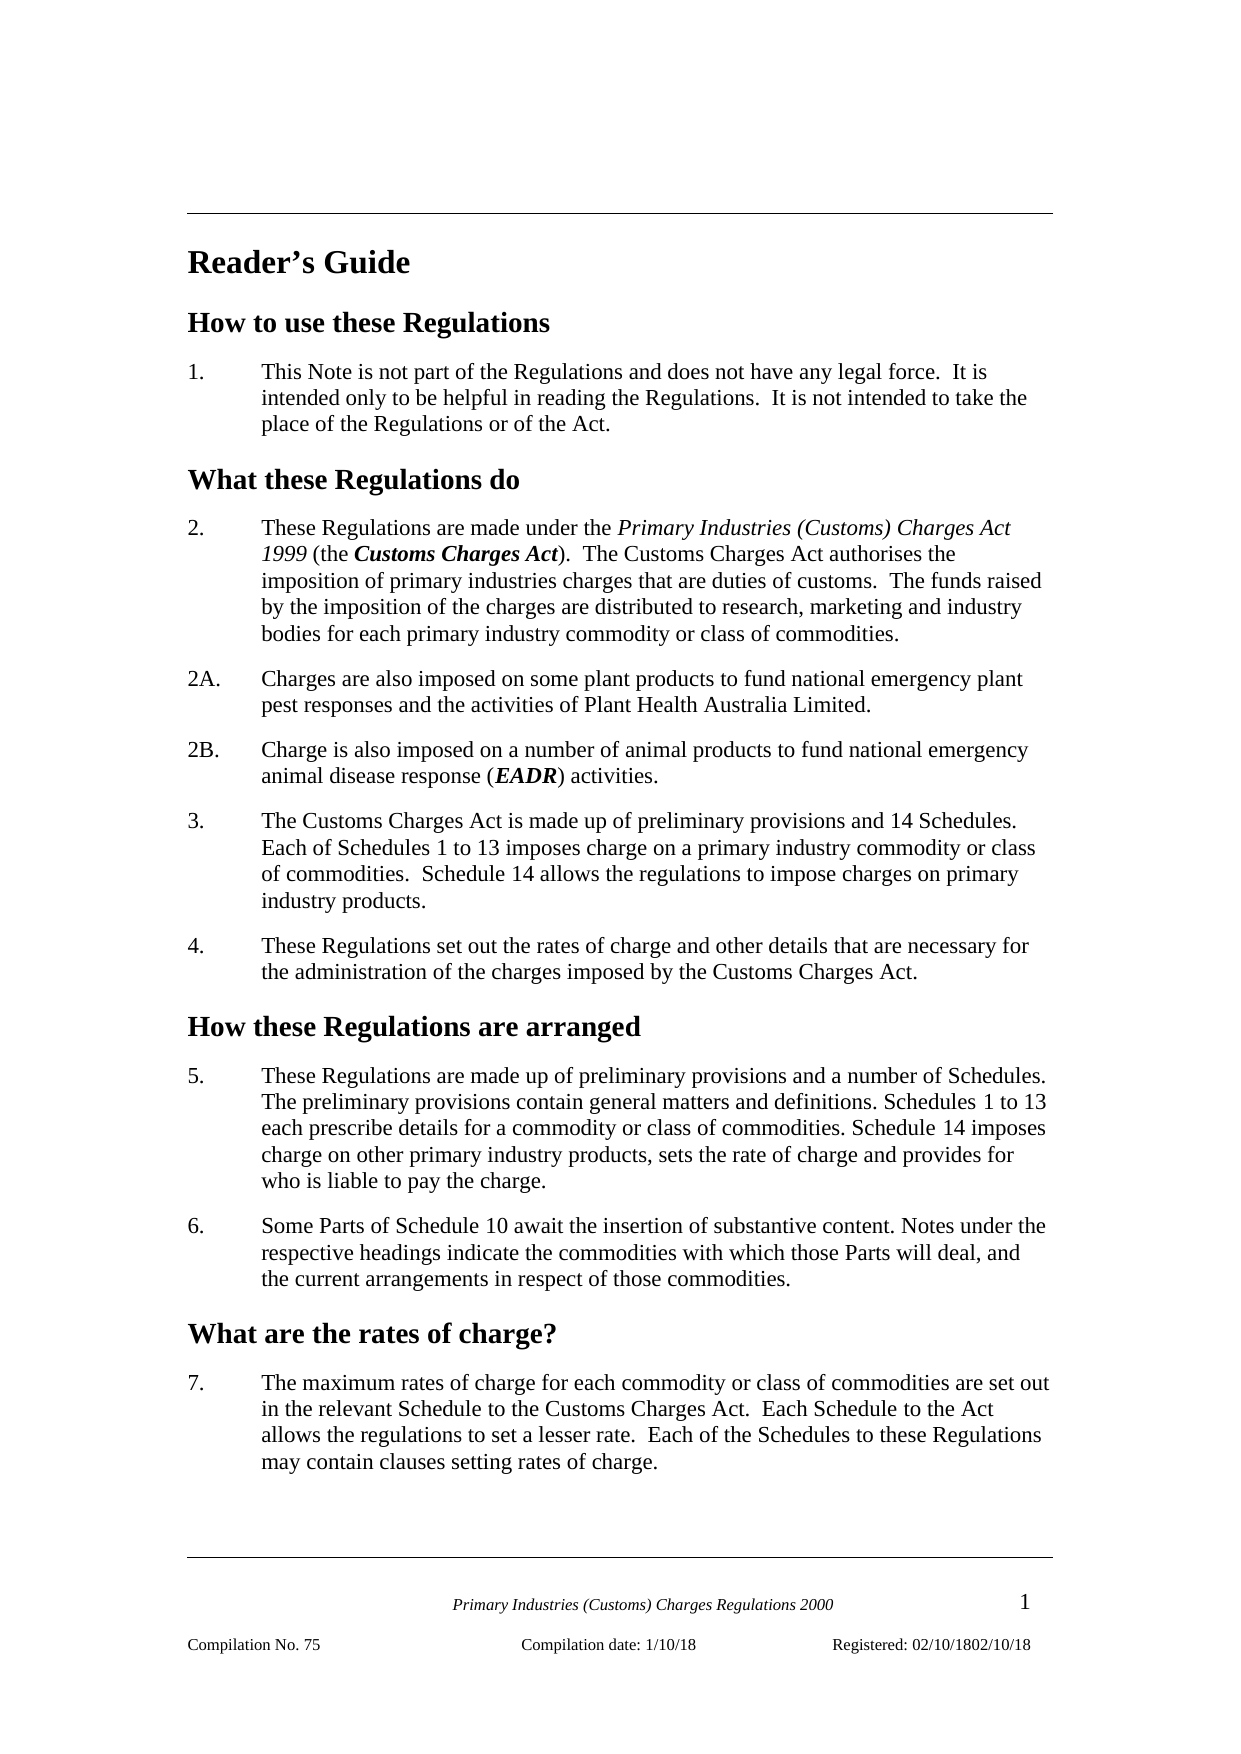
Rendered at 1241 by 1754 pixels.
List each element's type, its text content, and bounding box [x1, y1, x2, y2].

text 5. These Regulations are made up of preliminary provisions and a number of Schedules. The preliminary provisions contain general matters and definitions. Schedules 1 to 13 each prescribe details for a commodity or class of commodities. Schedule 14 imposes charge on other primary industry products, sets the rate of charge and provides for who is liable to pay the charge. [187, 1062, 1053, 1193]
text 2A. Charges are also imposed on some plant products to fund national emergency plant pest responses and the activities of Plant Health Australia Limited. [187, 665, 1053, 717]
text 6. Some Parts of Schedule 10 await the insertion of substantive content. Notes under the respective headings indicate the commodities with which those Parts will deal, and the current arrangements in respect of those commodities. [187, 1212, 1053, 1291]
text What are the rates of charge? [187, 1316, 1053, 1350]
text Reader’s Guide [187, 242, 1053, 281]
text How these Regulations are arranged [187, 1009, 1053, 1043]
text 1. This Note is not part of the Regulations and does not have any legal force. It is intended only to be helpful in reading the Regulations. It is not intended to take the place of the Regulations or of the Act. [187, 358, 1053, 437]
text How to use these Regulations [187, 306, 1053, 339]
text 2B. Charge is also imposed on a number of animal products to fund national emergency animal disease response (EADR) activities. [187, 736, 1053, 789]
text What these Regulations do [187, 462, 1053, 495]
text 2. These Regulations are made under the Primary Industries (Customs) Charges Act 1999 (the Customs Charges Act). The Customs Charges Act authorises the imposition of primary industries charges that are duties of customs. The funds raised by the imposition of the charges are distributed to research, marketing and industry bodies for each primary industry commodity or class of commodities. [187, 514, 1053, 646]
text 3. The Customs Charges Act is made up of preliminary provisions and 14 Schedules. Each of Schedules 1 to 13 imposes charge on a primary industry commodity or class of commodities. Schedule 14 allows the regulations to impose charges on primary industry products. [187, 808, 1053, 913]
text 4. These Regulations set out the rates of charge and other details that are necessary for the administration of the charges imposed by the Customs Charges Act. [187, 932, 1053, 984]
text 7. The maximum rates of charge for each commodity or class of commodities are set out in the relevant Schedule to the Customs Charges Act. Each Schedule to the Act allows the regulations to set a lesser rate. Each of the Schedules to these Regulations may contain clauses setting rates of charge. [187, 1369, 1053, 1474]
